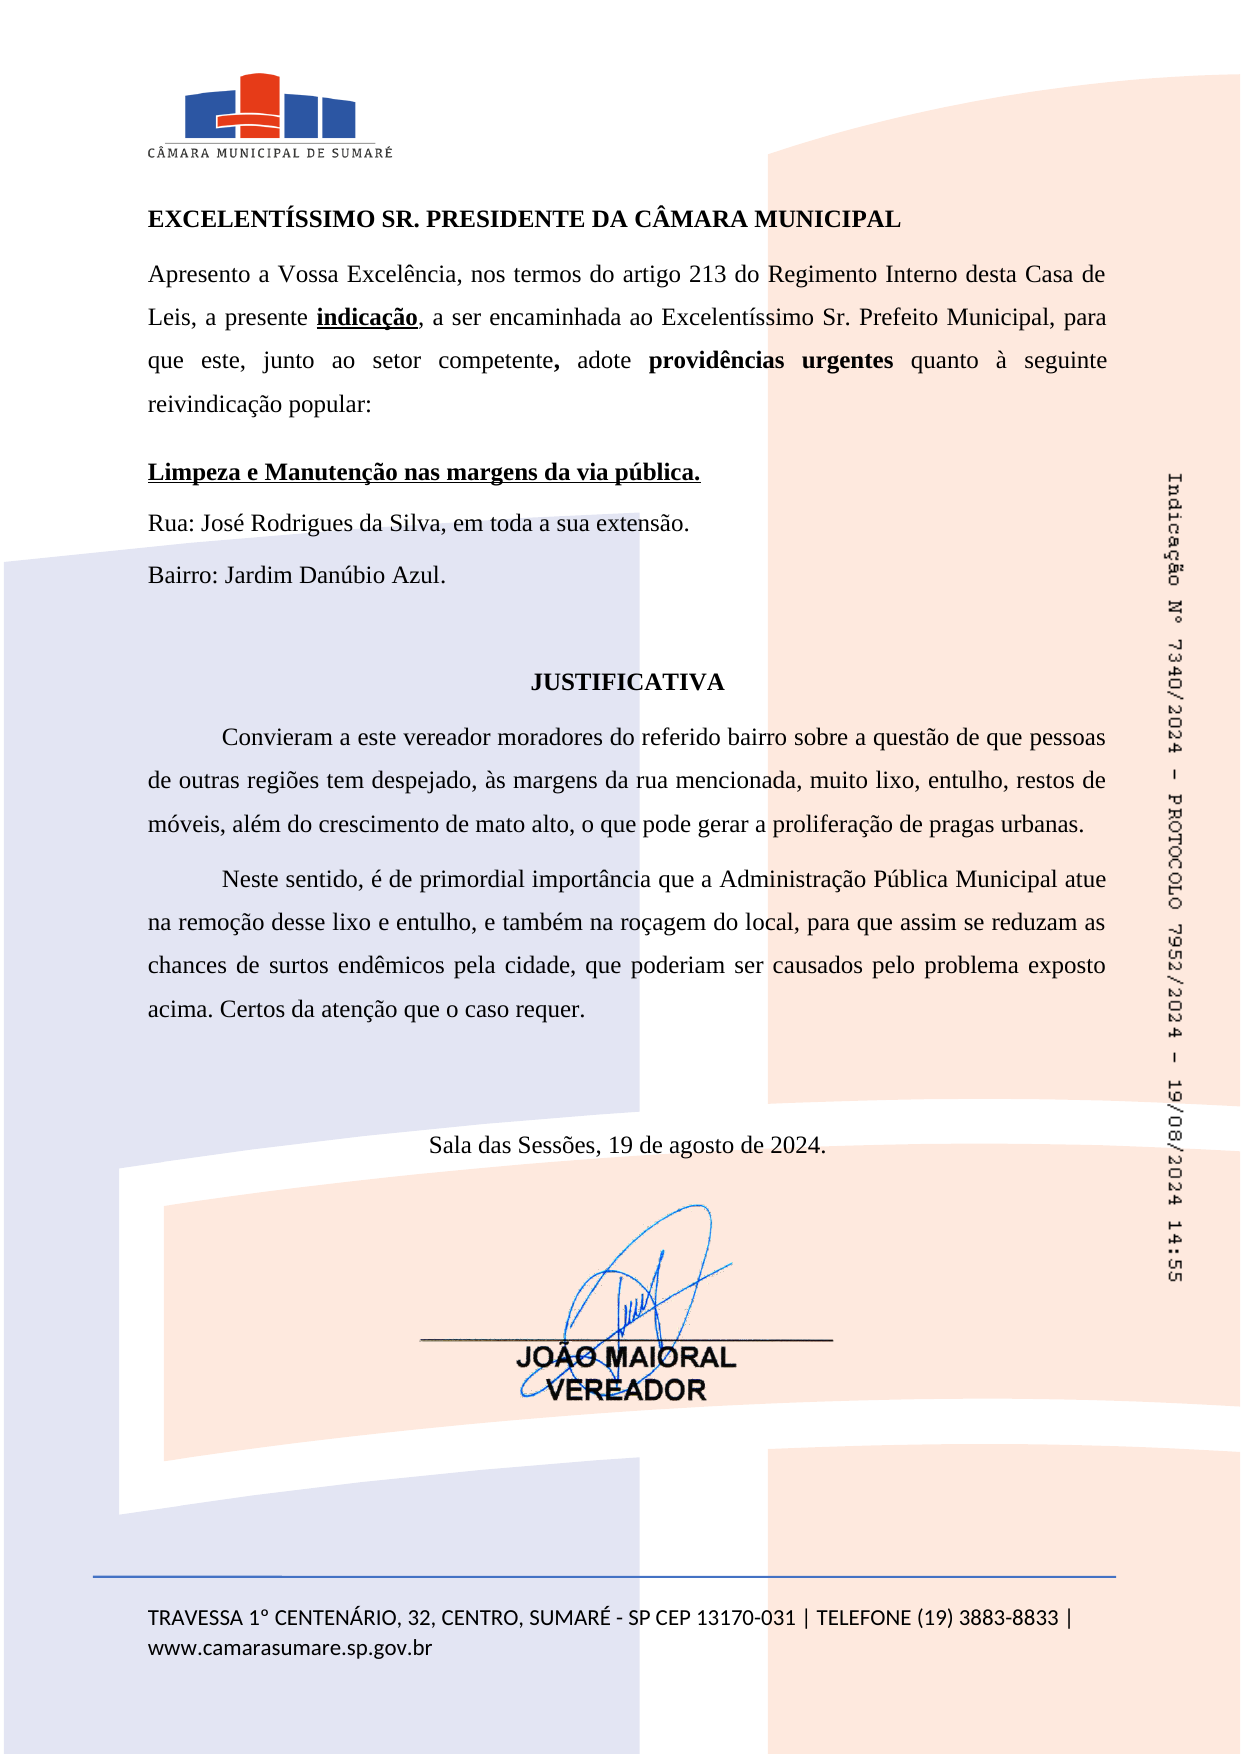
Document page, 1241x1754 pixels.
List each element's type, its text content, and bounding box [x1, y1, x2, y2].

picture [147, 73, 394, 160]
text Rua: José Rodrigues da Silva, em toda a sua extensão. [148, 508, 1107, 537]
text Bairro: Jardim Danúbio Azul. [148, 560, 1107, 588]
picture [402, 1185, 853, 1420]
picture [1142, 468, 1205, 1286]
text Neste sentido, é de primordial importância que a Administração Pública Municipal atue na remoção desse lixo e entulho, e também na roçagem do local, para que assim se reduzam as chances de surtos endêmicos pela cidade, que poderiam ser causados pelo problema exposto acima. Certos da atenção que o caso requer. [148, 864, 1107, 1022]
text Convieram a este vereador moradores do referido bairro sobre a questão de que pessoas de outras regiões tem despejado, às margens da rua mencionada, muito lixo, entulho, restos de móveis, além do crescimento de mato alto, o que pode gerar a proliferação de pragas urbanas. [148, 722, 1107, 837]
text Apresento a Vossa Excelência, nos termos do artigo 213 do Regimento Interno desta Casa de Leis, a presente indicação, a ser encaminhada ao Excelentíssimo Sr. Prefeito Municipal, para que este, junto ao setor competente, adote providências urgentes quanto à seguinte reivindicação popular: [148, 259, 1107, 417]
text JUSTIFICATIVA [148, 667, 1107, 696]
text Limpeza e Manutenção nas margens da via pública. [148, 457, 1107, 486]
text EXCELENTÍSSIMO SR. PRESIDENTE DA CÂMARA MUNICIPAL [148, 204, 1107, 232]
text Sala das Sessões, 19 de agosto de 2024. [148, 1130, 1107, 1159]
